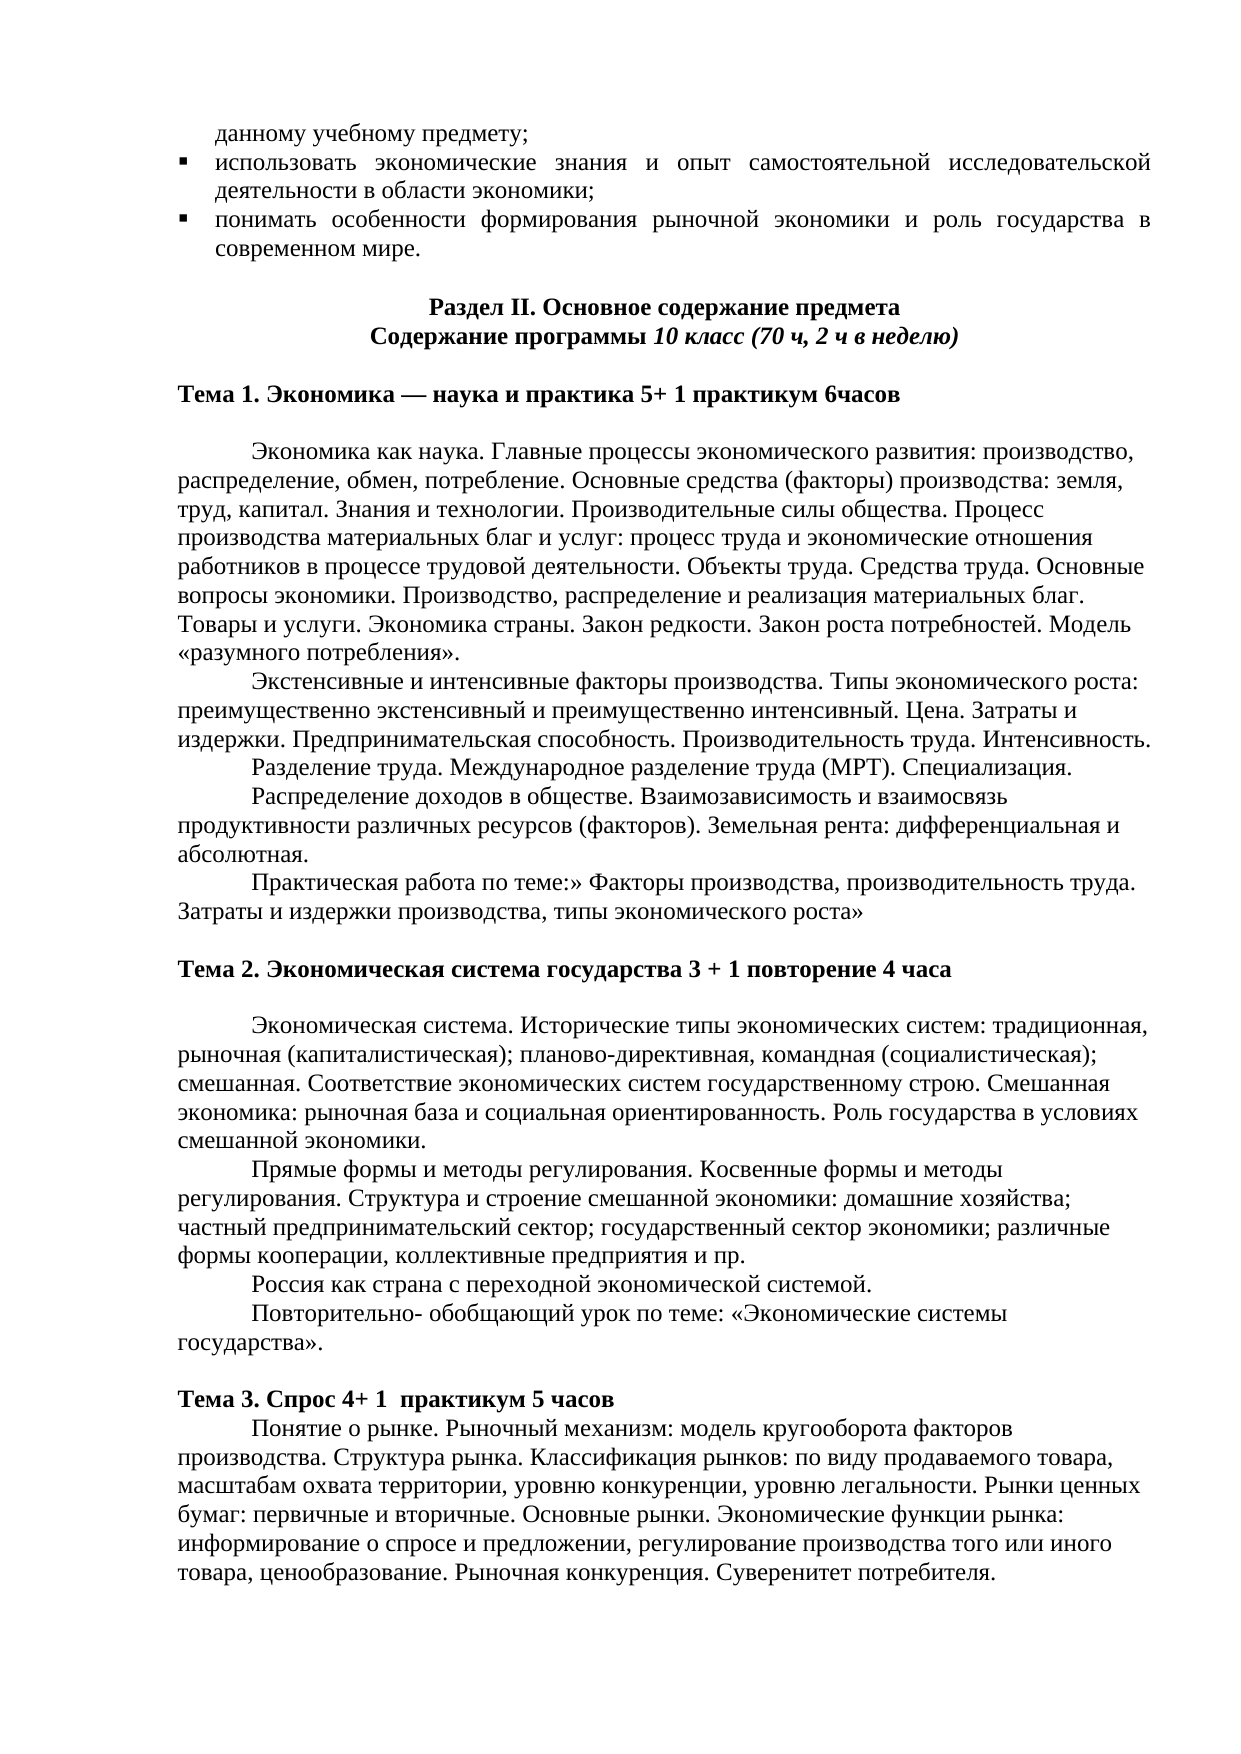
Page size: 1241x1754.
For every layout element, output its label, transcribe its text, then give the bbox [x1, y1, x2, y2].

text Повторительно- обобщающий урок по теме: «Экономические системы государства». [177, 1298, 1152, 1355]
text Прямые формы и методы регулирования. Косвенные формы и методы регулирования. Структура и строение смешанной экономики: домашние хозяйства; частный предпринимательский сектор; государственный сектор экономики; различные формы кооперации, коллективные предприятия и пр. [177, 1154, 1152, 1269]
text Разделение труда. Международное разделение труда (МРТ). Специализация. [177, 752, 1152, 781]
text Россия как страна с переходной экономической системой. [177, 1269, 1152, 1298]
text Тема 2. Экономическая система государства 3 + 1 повторение 4 часа [177, 954, 1152, 982]
text Экономическая система. Исторические типы экономических систем: традиционная, рыночная (капиталистическая); планово-директивная, командная (социалистическая); смешанная. Соответствие экономических систем государственному строю. Смешанная экономика: рыночная база и социальная ориентированность. Роль государства в условиях смешанной экономики. [177, 1010, 1152, 1154]
text Экономика как наука. Главные процессы экономического развития: производство, распределение, обмен, потребление. Основные средства (факторы) производства: земля, труд, капитал. Знания и технологии. Производительные силы общества. Процесс производства материальных благ и услуг: процесс труда и экономические отношения работников в процессе трудовой деятельности. Объекты труда. Средства труда. Основные вопросы экономики. Производство, распределение и реализация материальных благ. Товары и услуги. Экономика страны. Закон редкости. Закон роста потребностей. Модель «разумного потребления». [177, 436, 1152, 666]
text Практическая работа по теме:» Факторы производства, производительность труда. Затраты и издержки производства, типы экономического роста» [177, 867, 1152, 925]
text Тема 3. Спрос 4+ 1 практикум 5 часов [177, 1384, 1152, 1413]
text Распределение доходов в обществе. Взаимозависимость и взаимосвязь продуктивности различных ресурсов (факторов). Земельная рента: дифференциальная и абсолютная. [177, 781, 1152, 867]
text Содержание программы 10 класс (70 ч, 2 ч в неделю) [177, 321, 1152, 350]
text Тема 1. Экономика — наука и практика 5+ 1 практикум 6часов [177, 379, 1152, 407]
list понимать особенности формирования рыночной экономики и роль государства в современном мире. [177, 204, 1152, 262]
text Экстенсивные и интенсивные факторы производства. Типы экономического роста: преимущественно экстенсивный и преимущественно интенсивный. Цена. Затраты и издержки. Предпринимательская способность. Производительность труда. Интенсивность. [177, 666, 1152, 752]
list использовать экономические знания и опыт самостоятельной исследовательской деятельности в области экономики; [177, 147, 1152, 204]
text Раздел II. Основное содержание предмета [177, 292, 1152, 321]
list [177, 118, 1152, 147]
text Понятие о рынке. Рыночный механизм: модель кругооборота факторов производства. Структура рынка. Классификация рынков: по виду продаваемого товара, масштабам охвата территории, уровню конкуренции, уровню легальности. Рынки ценных бумаг: первичные и вторичные. Основные рынки. Экономические функции рынка: информирование о спросе и предложении, регулирование производства того или иного товара, ценообразование. Рыночная конкуренция. Суверенитет потребителя. [177, 1413, 1152, 1585]
